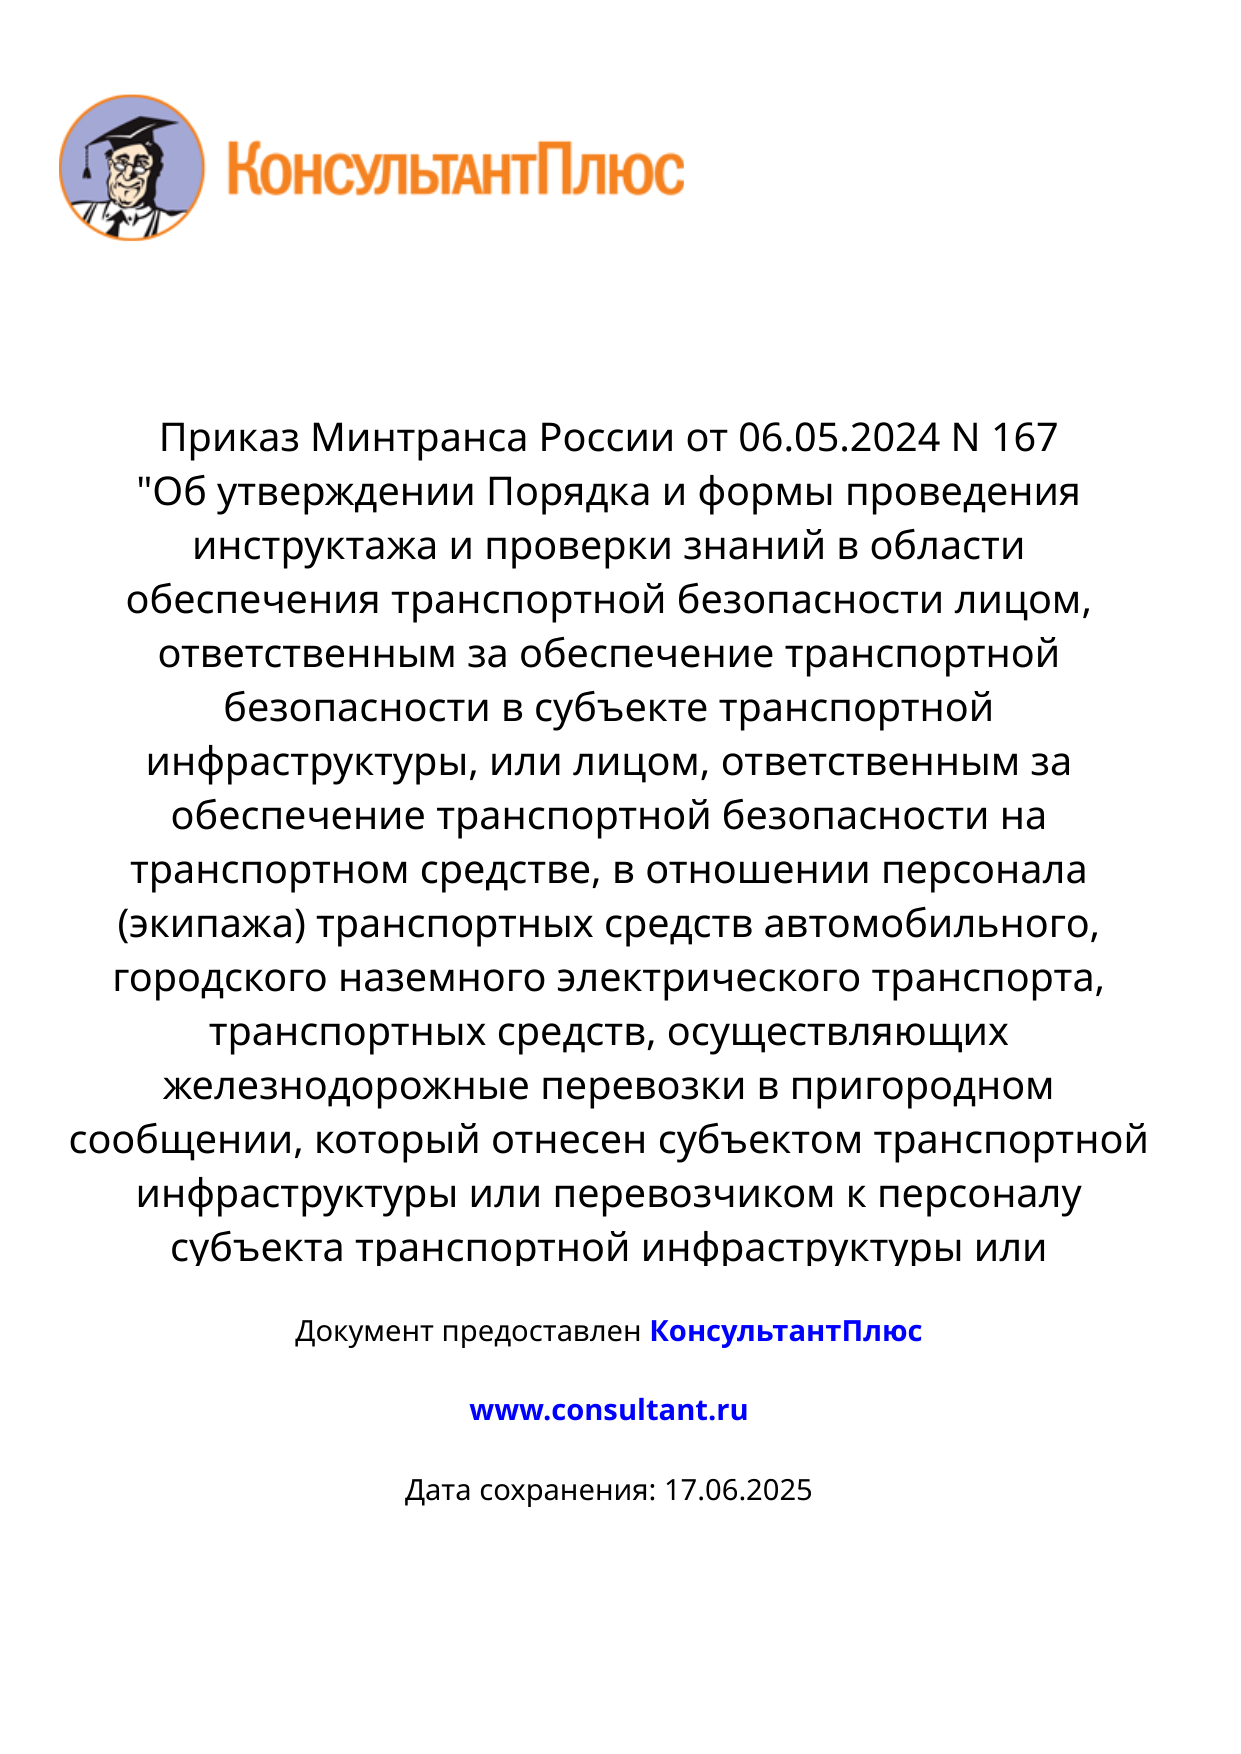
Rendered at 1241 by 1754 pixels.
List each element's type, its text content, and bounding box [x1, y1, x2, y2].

table_header [51, 88, 1167, 403]
picture [59, 93, 684, 243]
table_cell Приказ Минтранса России от 06.05.2024 N 167 "Об утверждении Порядка и формы проведения инструктажа и проверки знаний в области обеспечения транспортной безопасности лицом, ответственным за обеспечение транспортной безопасности в субъекте транспортной инфраструктуры, или лицом, ответственным за обеспечение транспортной безопасности на транспортном средстве, в отношении персонала (экипажа) транспортных средств автомобильного, городского наземного электрического транспорта, транспортных средств, осуществляющих железнодорожные перевозки в пригородном сообщении, который отнесен субъектом транспортной инфраструктуры или перевозчиком к персоналу субъекта транспортной инфраструктуры или перевозчика, непосредственно связанному с обеспечением транспортной безопасности" (Зарегистрировано в Минюсте России 31.05.2024 N 78374) [51, 403, 1167, 1272]
table_cell Документ предоставлен КонсультантПлюс www.consultant.ru Дата сохранения: 17.06.2025 [51, 1272, 1167, 1587]
